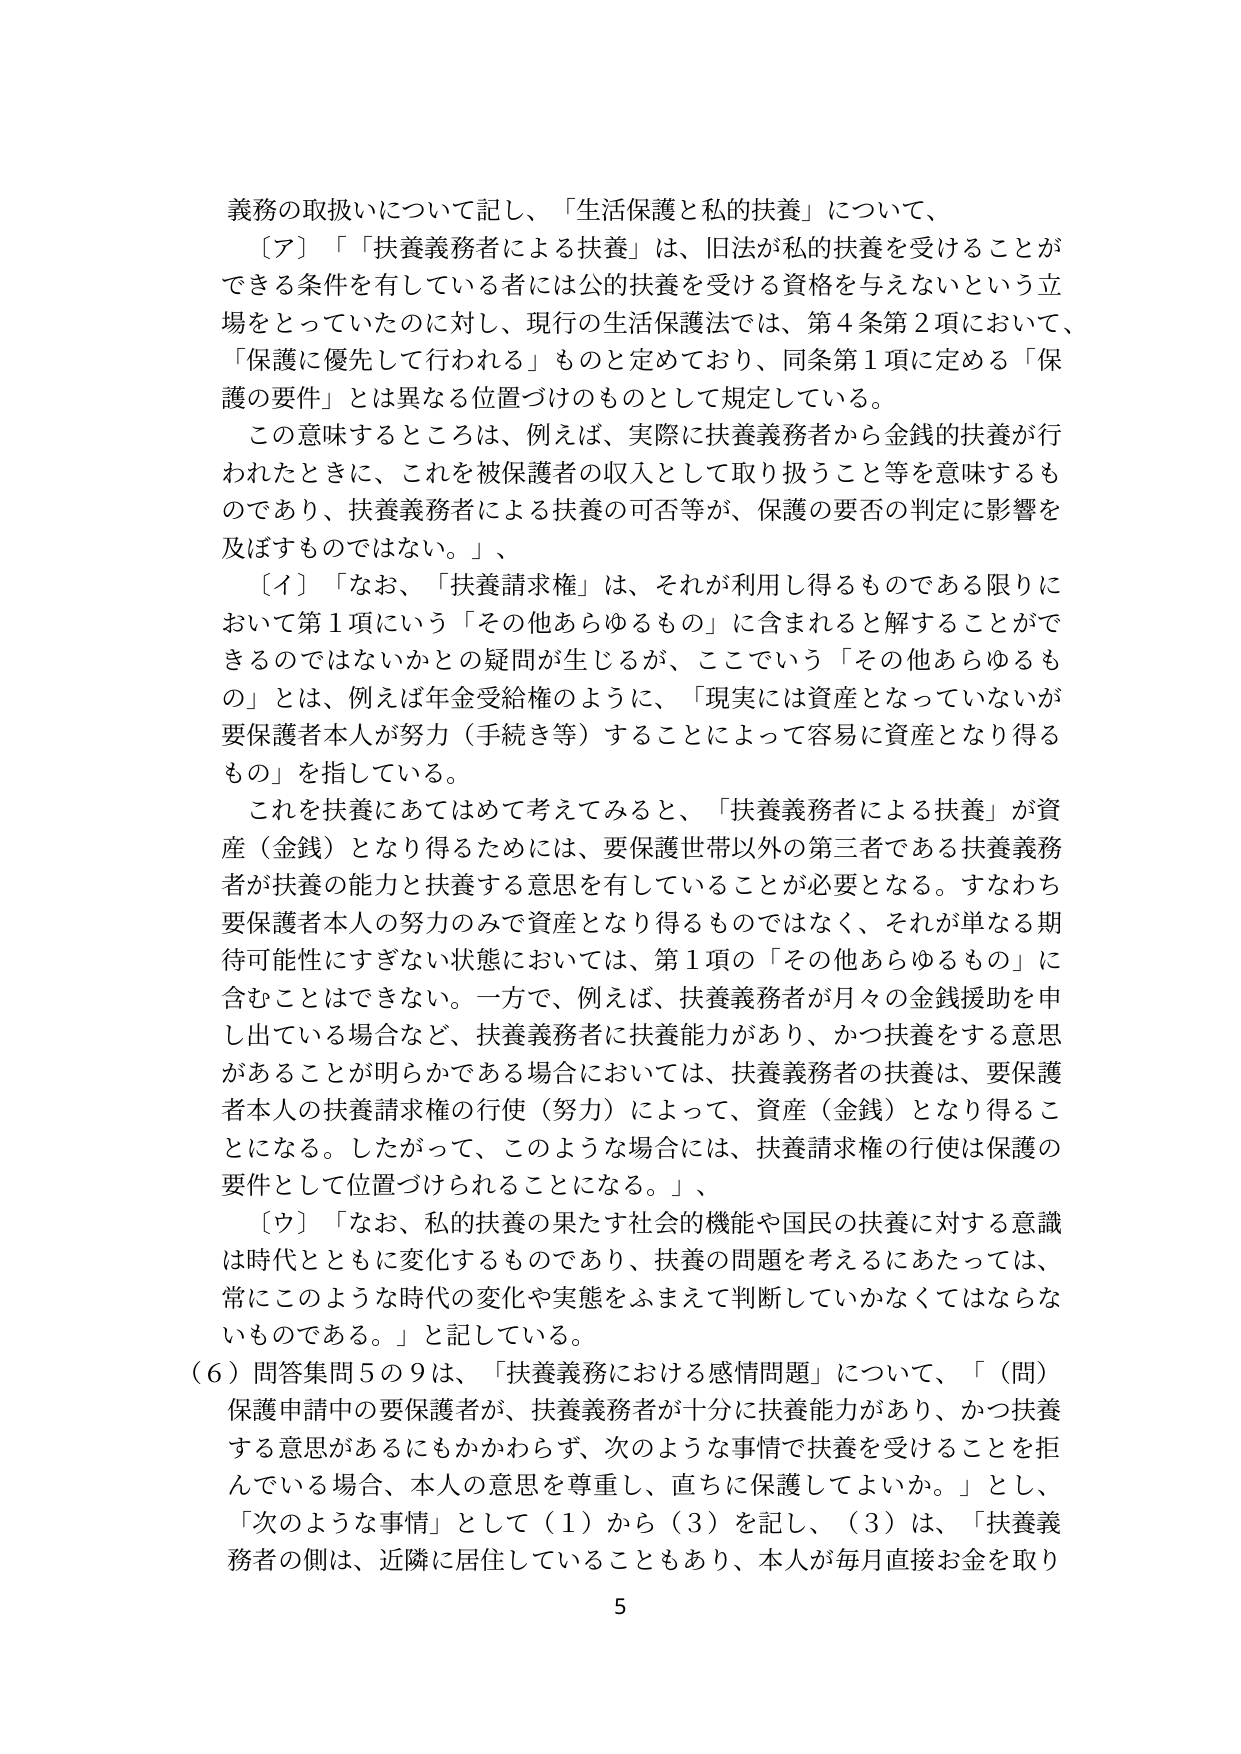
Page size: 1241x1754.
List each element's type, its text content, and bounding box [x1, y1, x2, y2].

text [177, 1353, 1063, 1578]
text 〔イ〕「なお、「扶養請求権」は、それが利用し得るものである限りにおいて第１項にいう「その他あらゆるもの」に含まれると解することができるのではないかとの疑問が生じるが、ここでいう「その他あらゆるもの」とは、例えば年金受給権のように、「現実には資産となっていないが、要保護者本人が努力（手続き等）することによって容易に資産となり得るもの」を指している。 [221, 565, 1063, 790]
text 〔ア〕「「扶養義務者による扶養」は、旧法が私的扶養を受けることができる条件を有している者には公的扶養を受ける資格を与えないという立場をとっていたのに対し、現行の生活保護法では、第４条第２項において、「保護に優先して行われる」ものと定めており、同条第１項に定める「保護の要件」とは異なる位置づけのものとして規定している。 [221, 228, 1063, 415]
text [177, 190, 1063, 228]
text 〔ウ〕「なお、私的扶養の果たす社会的機能や国民の扶養に対する意識は時代とともに変化するものであり、扶養の問題を考えるにあたっては、常にこのような時代の変化や実態をふまえて判断していかなくてはならないものである。」と記している。 [221, 1203, 1063, 1353]
text この意味するところは、例えば、実際に扶養義務者から金銭的扶養が行われたときに、これを被保護者の収入として取り扱うこと等を意味するものであり、扶養義務者による扶養の可否等が、保護の要否の判定に影響を及ぼすものではない。」、 [221, 415, 1063, 565]
text これを扶養にあてはめて考えてみると、「扶養義務者による扶養」が資産（金銭）となり得るためには、要保護世帯以外の第三者である扶養義務者が扶養の能力と扶養する意思を有していることが必要となる。すなわち、要保護者本人の努力のみで資産となり得るものではなく、それが単なる期待可能性にすぎない状態においては、第１項の「その他あらゆるもの」に含むことはできない。一方で、例えば、扶養義務者が月々の金銭援助を申し出ている場合など、扶養義務者に扶養能力があり、かつ扶養をする意思があることが明らかである場合においては、扶養義務者の扶養は、要保護者本人の扶養請求権の行使（努力）によって、資産（金銭）となり得ることになる。したがって、このような場合には、扶養請求権の行使は保護の要件として位置づけられることになる。」、 [221, 790, 1063, 1203]
